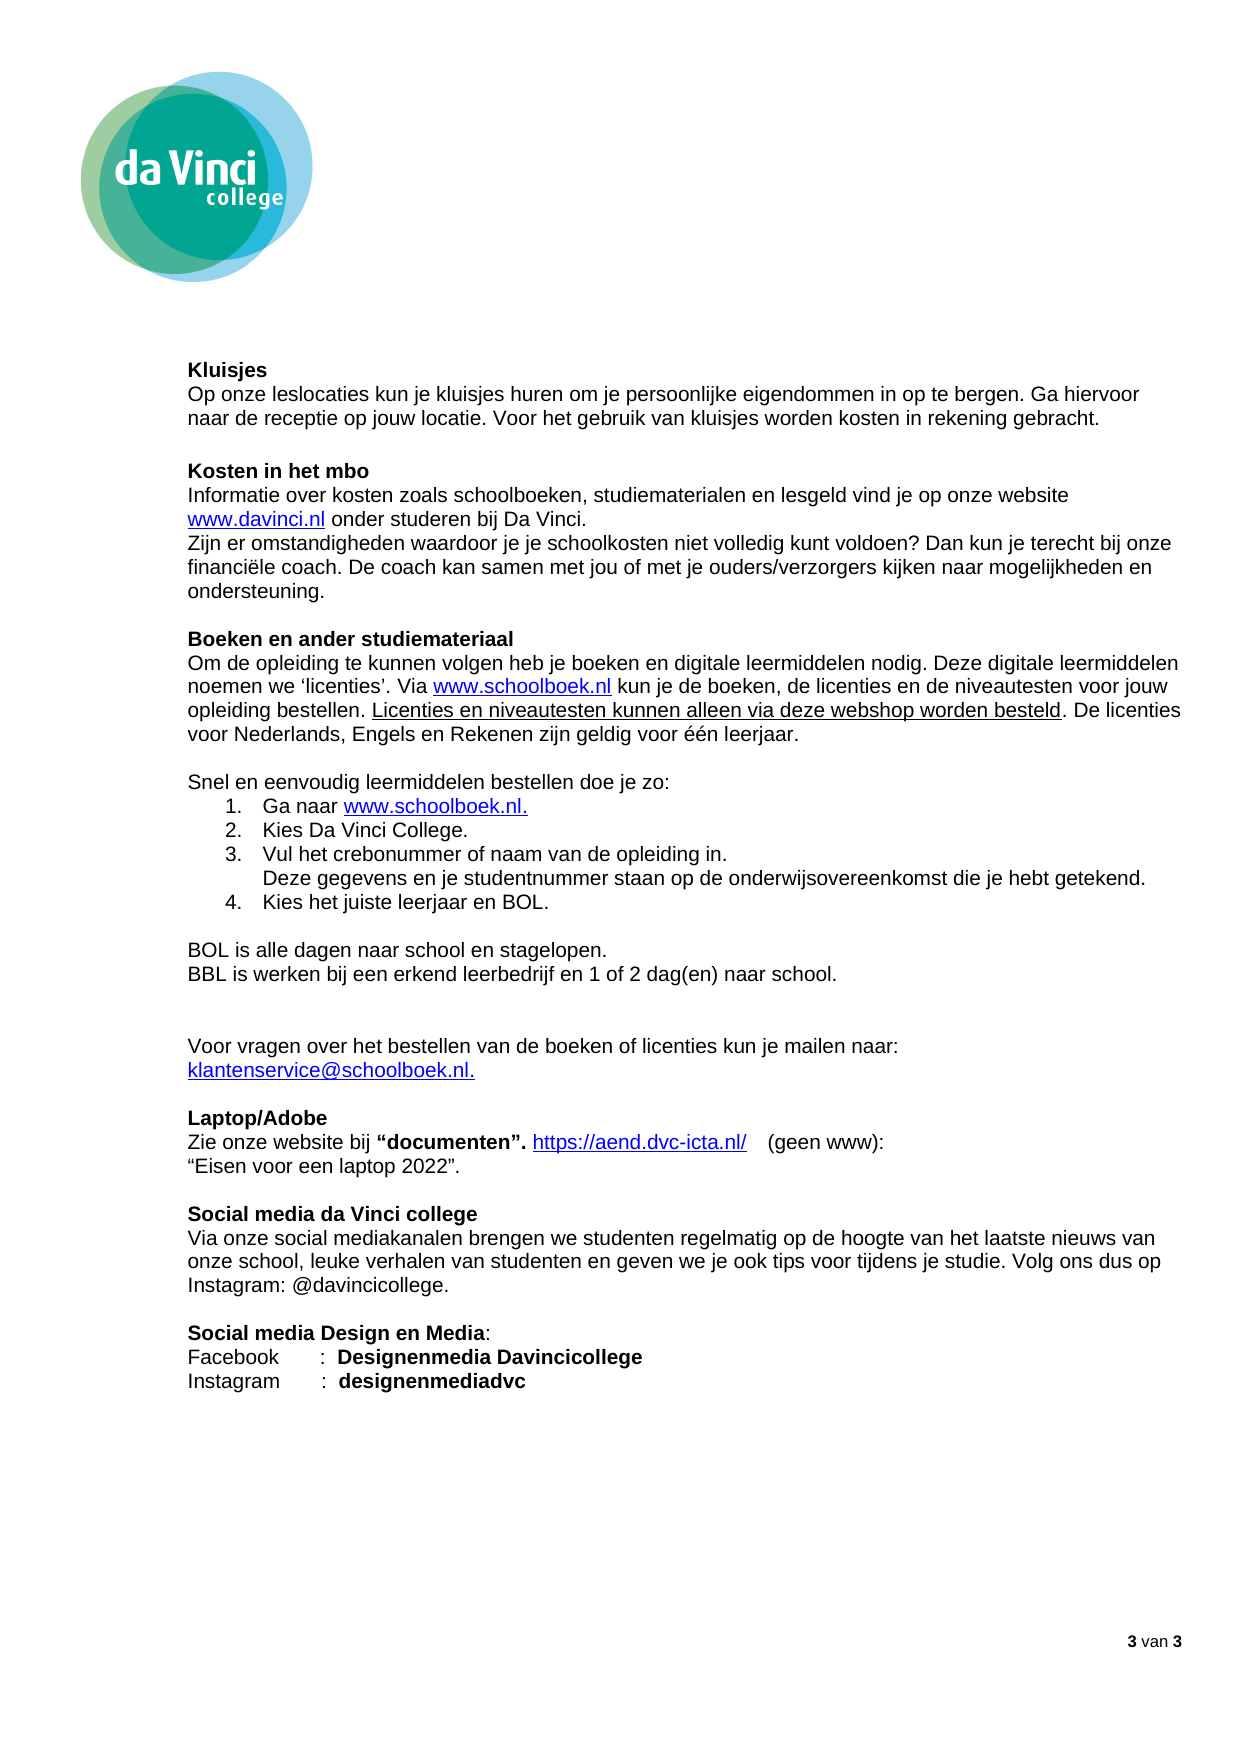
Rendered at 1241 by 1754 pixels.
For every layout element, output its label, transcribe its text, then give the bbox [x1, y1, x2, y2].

text Kluisjes [187, 358, 1182, 382]
text Op onze leslocaties kun je kluisjes huren om je persoonlijke eigendommen in op te bergen. Ga hiervoor naar de receptie op jouw locatie. Voor het gebruik van kluisjes worden kosten in rekening gebracht. [187, 382, 1182, 459]
text BBL is werken bij een erkend leerbedrijf en 1 of 2 dag(en) naar school. [187, 962, 1182, 986]
text Via onze social mediakanalen brengen we studenten regelmatig op de hoogte van het laatste nieuws van onze school, leuke verhalen van studenten en geven we je ook tips voor tijdens je studie. Volg ons dus op Instagram: @davincicollege. [187, 1225, 1182, 1297]
text Zijn er omstandigheden waardoor je je schoolkosten niet volledig kunt voldoen? Dan kun je terecht bij onze financiële coach. De coach kan samen met jou of met je ouders/verzorgers kijken naar mogelijkheden en ondersteuning. [187, 531, 1182, 602]
text Instagram : designenmediadvc [187, 1369, 1182, 1393]
text Zie onze website bij “documenten”. https://aend.dvc-icta.nl/ (geen www): [187, 1129, 1182, 1153]
text Boeken en ander studiemateriaal Om de opleiding te kunnen volgen heb je boeken en digitale leermiddelen nodig. Deze digitale leermiddelen noemen we ‘licenties’. Via www.schoolboek.nl kun je de boeken, de licenties en de niveautesten voor jouw opleiding bestellen. Licenties en niveautesten kunnen alleen via deze webshop worden besteld. De licenties voor Nederlands, Engels en Rekenen zijn geldig voor één leerjaar. [187, 626, 1182, 746]
list Vul het crebonummer of naam van de opleiding in. Deze gegevens en je studentnummer staan op de onderwijsovereenkomst die je hebt getekend. [225, 842, 1182, 890]
text “Eisen voor een laptop 2022”. [187, 1153, 1182, 1177]
text Social media da Vinci college [187, 1177, 1182, 1225]
text Facebook : Designenmedia Davincicollege [187, 1345, 1182, 1369]
text Laptop/Adobe [187, 1106, 1182, 1129]
text BOL is alle dagen naar school en stagelopen. [187, 938, 1182, 962]
text Voor vragen over het bestellen van de boeken of licenties kun je mailen naar: klantenservice@schoolboek.nl. [187, 1034, 1182, 1082]
text Kosten in het mbo [187, 459, 1182, 483]
text Informatie over kosten zoals schoolboeken, studiematerialen en lesgeld vind je op onze website www.davinci.nl onder studeren bij Da Vinci. [187, 483, 1182, 531]
list Kies het juiste leerjaar en BOL. [225, 890, 1182, 914]
text Social media Design en Media: [187, 1321, 1182, 1345]
text Snel en eenvoudig leermiddelen bestellen doe je zo: [187, 770, 1182, 794]
list Ga naar www.schoolboek.nl. [225, 794, 1182, 818]
picture [0, 0, 1238, 297]
list Kies Da Vinci College. [225, 818, 1182, 842]
